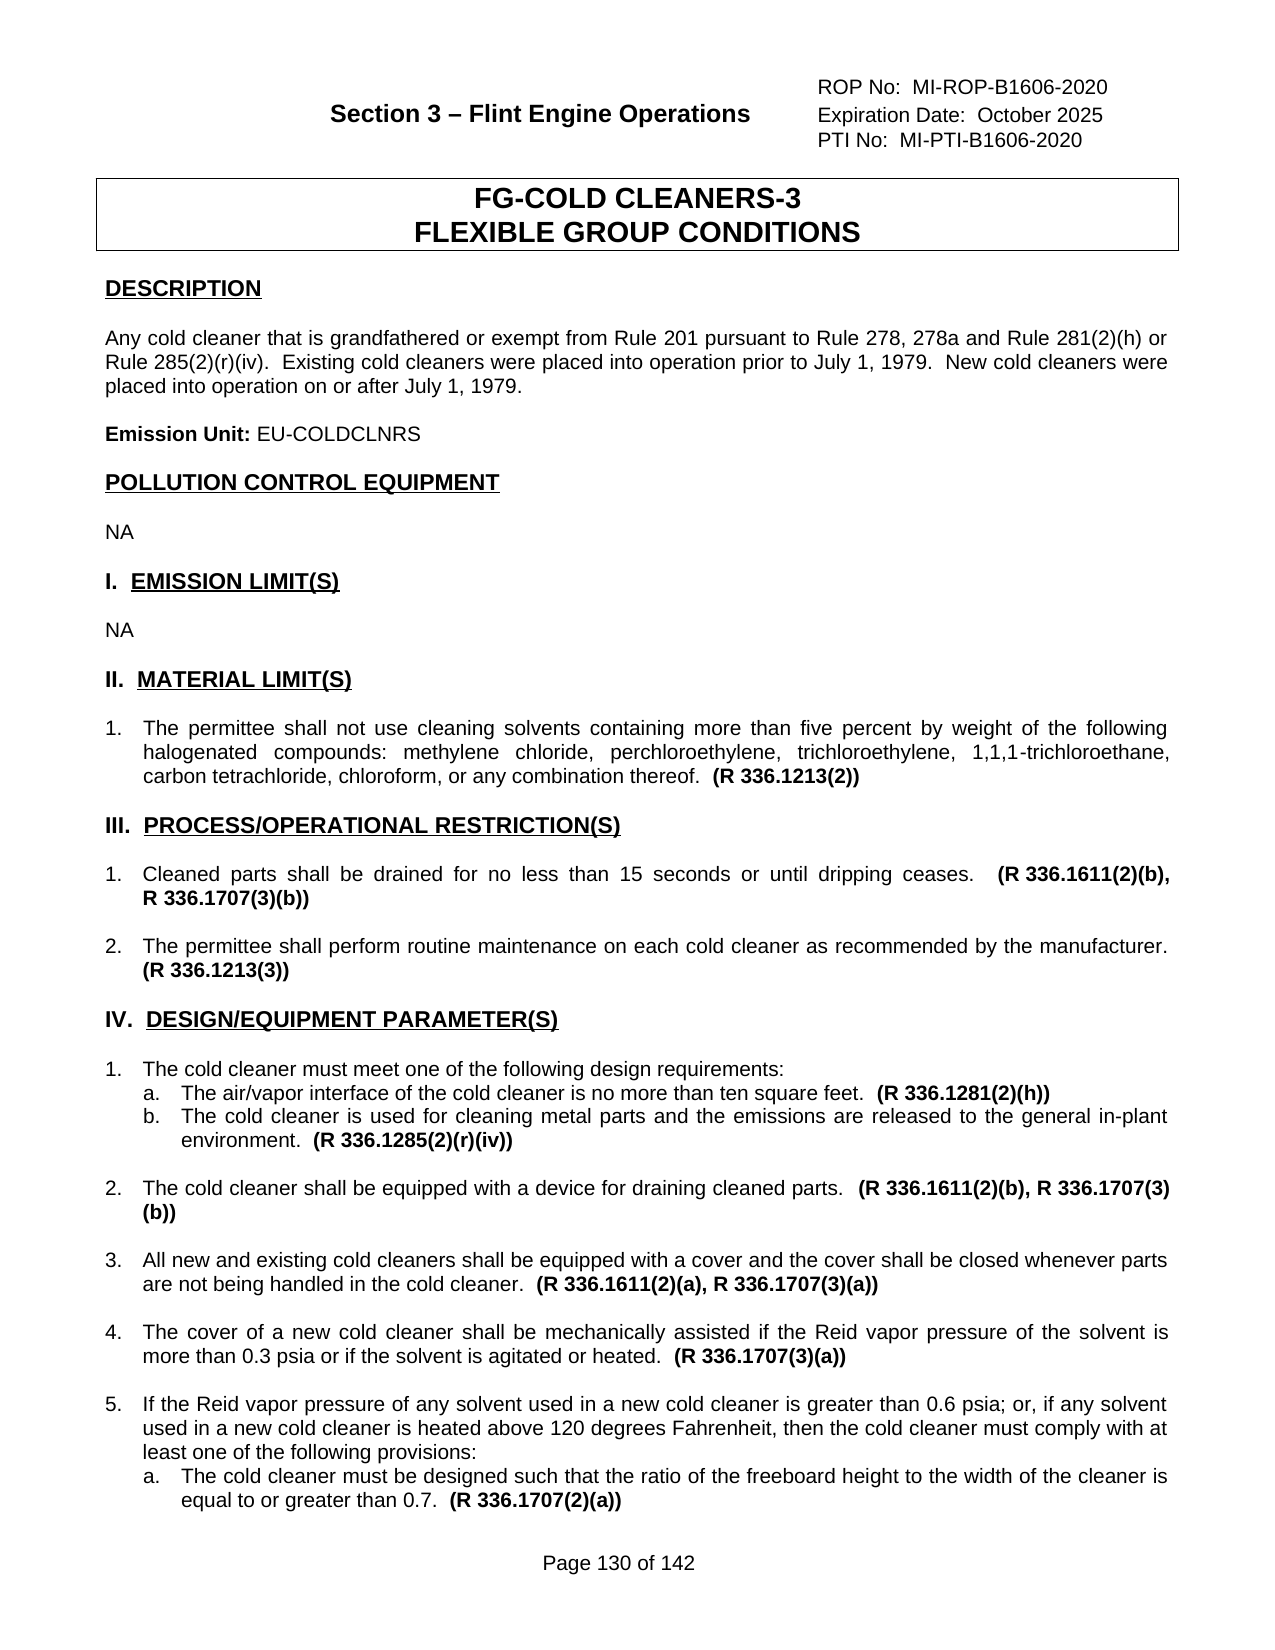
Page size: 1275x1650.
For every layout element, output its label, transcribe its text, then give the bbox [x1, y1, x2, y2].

text POLLUTION CONTROL EQUIPMENT [105, 469, 1170, 496]
text NA [105, 618, 1170, 642]
text NA [105, 520, 1170, 544]
text 2. The permittee shall perform routine maintenance on each cold cleaner as recommended by the manufacturer. (R 336.1213(3)) [105, 934, 1170, 982]
text I. EMISSION LIMIT(S) [105, 568, 1170, 594]
text a. The cold cleaner must be designed such that the ratio of the freeboard height to the width of the cleaner is equal to or greater than 0.7. (R 336.1707(2)(a)) [143, 1464, 1170, 1512]
text DESCRIPTION [105, 275, 1170, 302]
text 1. Cleaned parts shall be drained for no less than 15 seconds or until dripping ceases. (R 336.1611(2)(b), R 336.1707(3)(b)) [105, 862, 1170, 910]
text 3. All new and existing cold cleaners shall be equipped with a cover and the cover shall be closed whenever parts are not being handled in the cold cleaner. (R 336.1611(2)(a), R 336.1707(3)(a)) [105, 1248, 1170, 1296]
text Any cold cleaner that is grandfathered or exempt from Rule 201 pursuant to Rule 278, 278a and Rule 281(2)(h) or Rule 285(2)(r)(iv). Existing cold cleaners were placed into operation prior to July 1, 1979. New cold cleaners were placed into operation on or after July 1, 1979. [105, 326, 1170, 397]
text III. PROCESS/OPERATIONAL RESTRICTION(S) [105, 812, 1170, 838]
text 1. The cold cleaner must meet one of the following design requirements: [105, 1056, 1170, 1080]
text 2. The cold cleaner shall be equipped with a device for draining cleaned parts. (R 336.1611(2)(b), R 336.1707(3)(b)) [105, 1176, 1170, 1224]
text Emission Unit: EU-COLDCLNRS [105, 421, 1170, 445]
text 4. The cover of a new cold cleaner shall be mechanically assisted if the Reid vapor pressure of the solvent is more than 0.3 psia or if the solvent is agitated or heated. (R 336.1707(3)(a)) [105, 1320, 1170, 1368]
text b. The cold cleaner is used for cleaning metal parts and the emissions are released to the general in-plant environment. (R 336.1285(2)(r)(iv)) [143, 1104, 1170, 1152]
text 5. If the Reid vapor pressure of any solvent used in a new cold cleaner is greater than 0.6 psia; or, if any solvent used in a new cold cleaner is heated above 120 degrees Fahrenheit, then the cold cleaner must comply with at least one of the following provisions: [105, 1392, 1170, 1464]
text II. MATERIAL LIMIT(S) [105, 666, 1170, 692]
text FLEXIBLE GROUP CONDITIONS [97, 212, 1178, 250]
text IV. DESIGN/EQUIPMENT PARAMETER(S) [105, 1006, 1170, 1032]
text a. The air/vapor interface of the cold cleaner is no more than ten square feet. (R 336.1281(2)(h)) [143, 1080, 1170, 1104]
text 1. The permittee shall not use cleaning solvents containing more than five percent by weight of the following halogenated compounds: methylene chloride, perchloroethylene, trichloroethylene, 1,1,1-trichloroethane, carbon tetrachloride, chloroform, or any combination thereof. (R 336.1213(2)) [105, 716, 1170, 788]
subtitle FG-COLD CLEANERS-3 [97, 179, 1178, 212]
